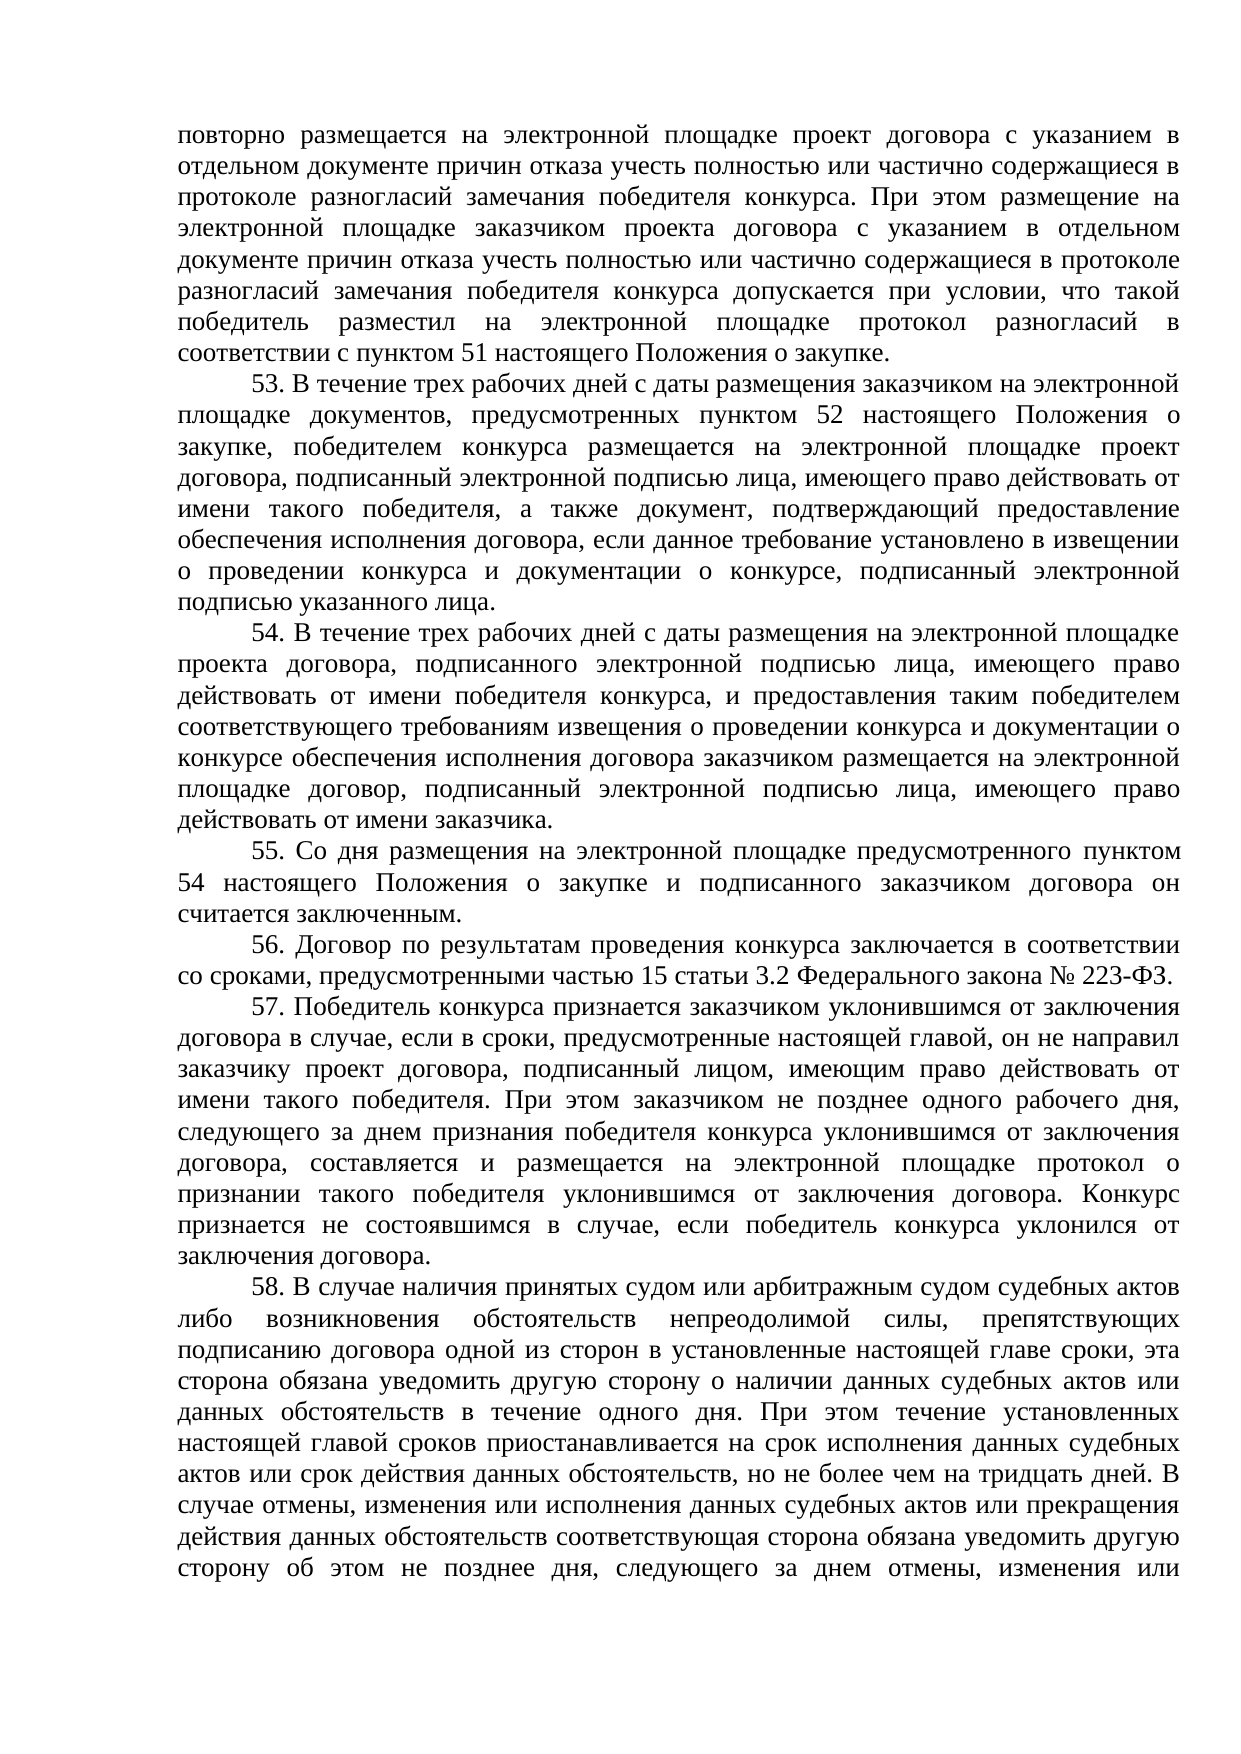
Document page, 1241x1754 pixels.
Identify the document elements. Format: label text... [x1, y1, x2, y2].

text 55. Со дня размещения на электронной площадке предусмотренного пунктом 54 настоящего Положения о закупке и подписанного заказчиком договора он считается заключенным. [177, 834, 1181, 928]
text 57. Победитель конкурса признается заказчиком уклонившимся от заключения договора в случае, если в сроки, предусмотренные настоящей главой, он не направил заказчику проект договора, подписанный лицом, имеющим право действовать от имени такого победителя. При этом заказчиком не позднее одного рабочего дня, следующего за днем признания победителя конкурса уклонившимся от заключения договора, составляется и размещается на электронной площадке протокол о признании такого победителя уклонившимся от заключения договора. Конкурс признается не состоявшимся в случае, если победитель конкурса уклонился от заключения договора. [177, 990, 1181, 1271]
text 53. В течение трех рабочих дней с даты размещения заказчиком на электронной площадке документов, предусмотренных пунктом 52 настоящего Положения о закупке, победителем конкурса размещается на электронной площадке проект договора, подписанный электронной подписью лица, имеющего право действовать от имени такого победителя, а также документ, подтверждающий предоставление обеспечения исполнения договора, если данное требование установлено в извещении о проведении конкурса и документации о конкурсе, подписанный электронной подписью указанного лица. [177, 367, 1181, 616]
text 56. Договор по результатам проведения конкурса заключается в соответствии со сроками, предусмотренными частью 15 статьи 3.2 Федерального закона № 223-ФЗ. [177, 928, 1181, 990]
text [177, 118, 1181, 367]
text 54. В течение трех рабочих дней с даты размещения на электронной площадке проекта договора, подписанного электронной подписью лица, имеющего право действовать от имени победителя конкурса, и предоставления таким победителем соответствующего требованиям извещения о проведении конкурса и документации о конкурсе обеспечения исполнения договора заказчиком размещается на электронной площадке договор, подписанный электронной подписью лица, имеющего право действовать от имени заказчика. [177, 616, 1181, 834]
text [177, 1271, 1181, 1582]
